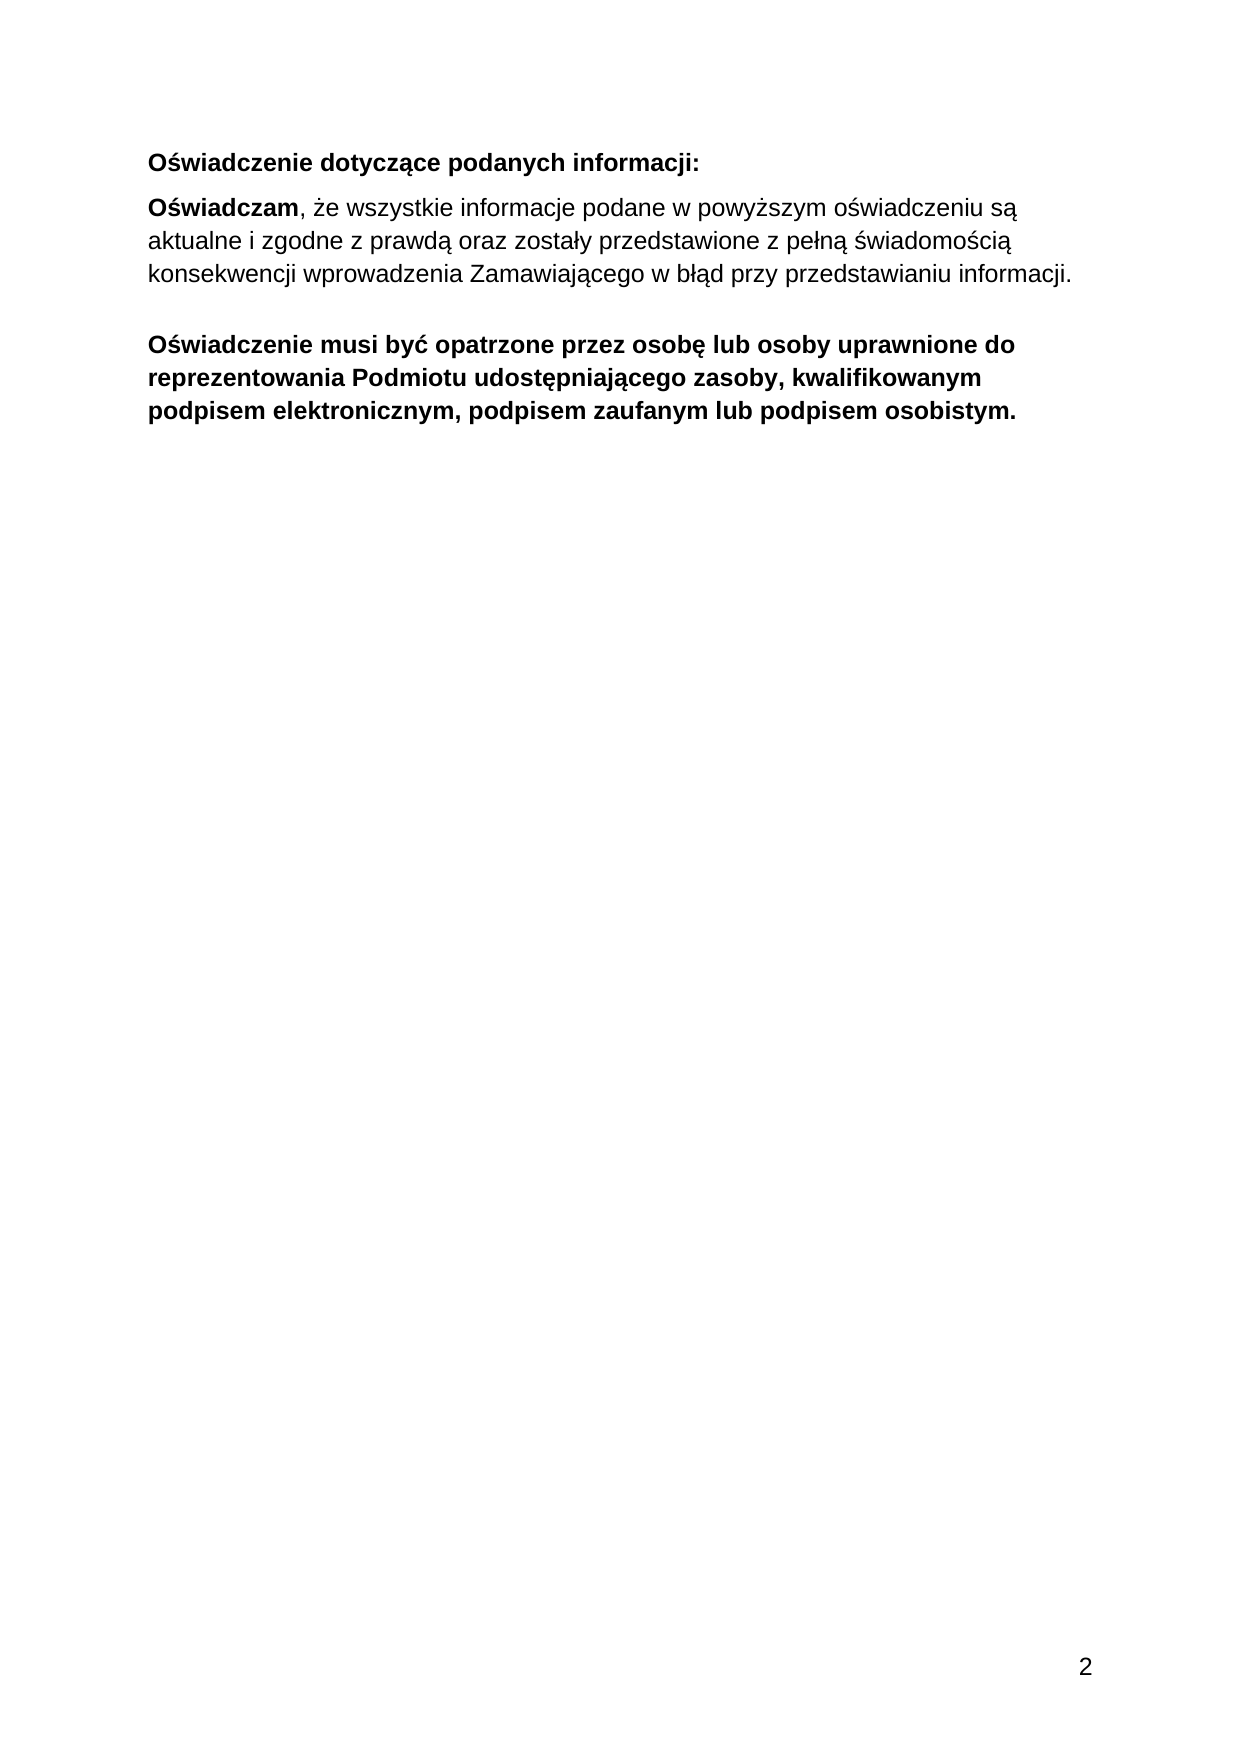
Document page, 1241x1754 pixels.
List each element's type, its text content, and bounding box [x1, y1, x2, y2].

list Oświadczenie musi być opatrzone przez osobę lub osoby uprawnione do reprezentowania Podmiotu udostępniającego zasoby, kwalifikowanym podpisem elektronicznym, podpisem zaufanym lub podpisem osobistym. [148, 330, 1093, 424]
list Oświadczenie dotyczące podanych informacji: [148, 148, 1093, 176]
list Oświadczam, że wszystkie informacje podane w powyższym oświadczeniu są aktualne i zgodne z prawdą oraz zostały przedstawione z pełną świadomością konsekwencji wprowadzenia Zamawiającego w błąd przy przedstawianiu informacji. [148, 193, 1093, 288]
